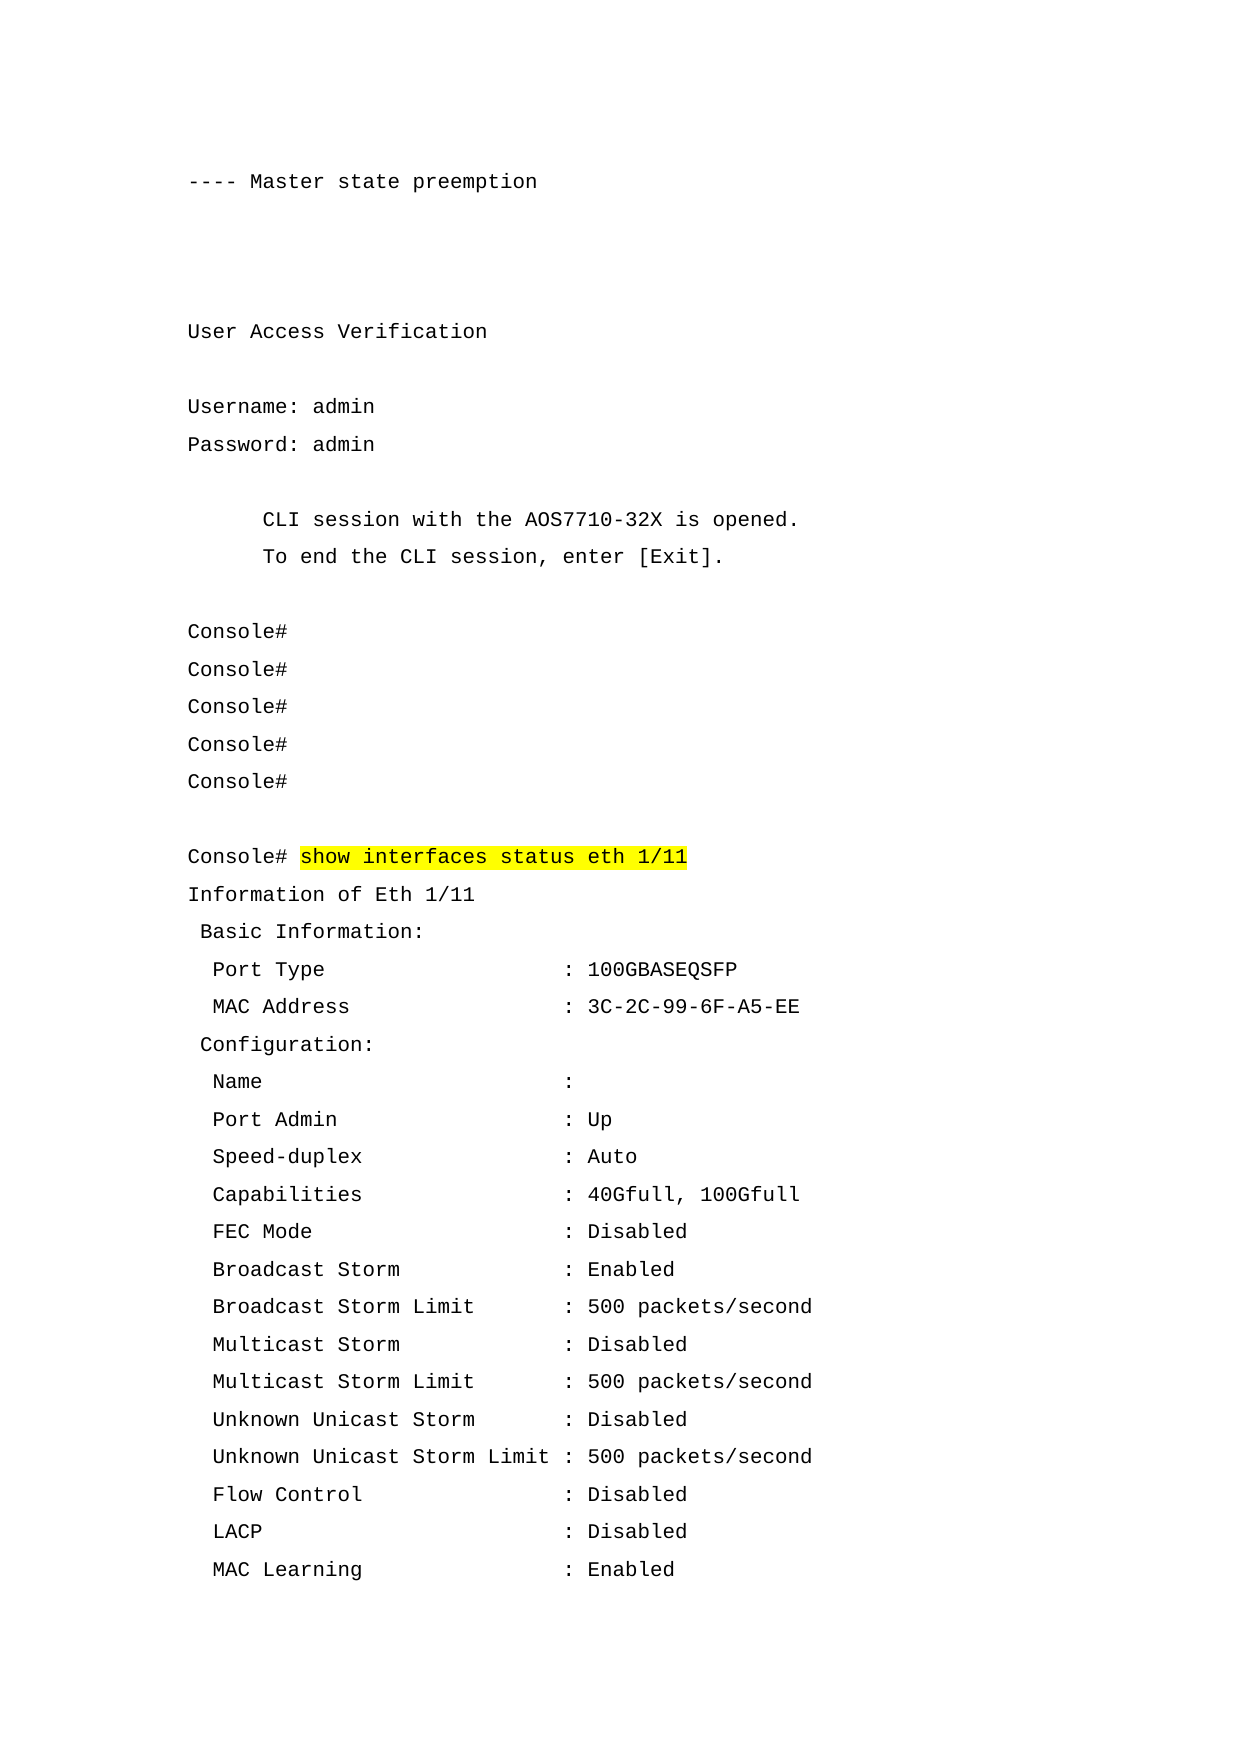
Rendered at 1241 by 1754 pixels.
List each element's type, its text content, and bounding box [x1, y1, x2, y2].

text FEC Mode : Disabled [187, 1214, 1053, 1252]
text ---- Master state preemption [187, 164, 1053, 202]
text Speed-duplex : Auto [187, 1139, 1053, 1177]
text Console# [187, 614, 1053, 652]
text Console# show interfaces status eth 1/11 [187, 839, 1053, 877]
text User Access Verification [187, 314, 1053, 352]
text Unknown Unicast Storm Limit : 500 packets/second [187, 1439, 1053, 1477]
text Console# [187, 652, 1053, 689]
text Port Admin : Up [187, 1102, 1053, 1139]
text MAC Address : 3C-2C-99-6F-A5-EE [187, 989, 1053, 1027]
text Password: admin [187, 427, 1053, 464]
text Flow Control : Disabled [187, 1477, 1053, 1514]
text Unknown Unicast Storm : Disabled [187, 1402, 1053, 1439]
text Information of Eth 1/11 [187, 877, 1053, 914]
text Multicast Storm Limit : 500 packets/second [187, 1364, 1053, 1402]
text Capabilities : 40Gfull, 100Gfull [187, 1177, 1053, 1214]
text Console# [187, 727, 1053, 764]
text To end the CLI session, enter [Exit]. [187, 539, 1053, 577]
text Broadcast Storm : Enabled [187, 1252, 1053, 1289]
text Configuration: [187, 1027, 1053, 1064]
text Console# [187, 689, 1053, 727]
text Broadcast Storm Limit : 500 packets/second [187, 1289, 1053, 1327]
text LACP : Disabled [187, 1514, 1053, 1552]
text Port Type : 100GBASEQSFP [187, 952, 1053, 989]
text Name : [187, 1064, 1053, 1102]
text CLI session with the AOS7710-32X is opened. [187, 502, 1053, 539]
text Console# [187, 764, 1053, 802]
text Username: admin [187, 389, 1053, 427]
text Multicast Storm : Disabled [187, 1327, 1053, 1364]
text Basic Information: [187, 914, 1053, 952]
text MAC Learning : Enabled [187, 1552, 1053, 1589]
